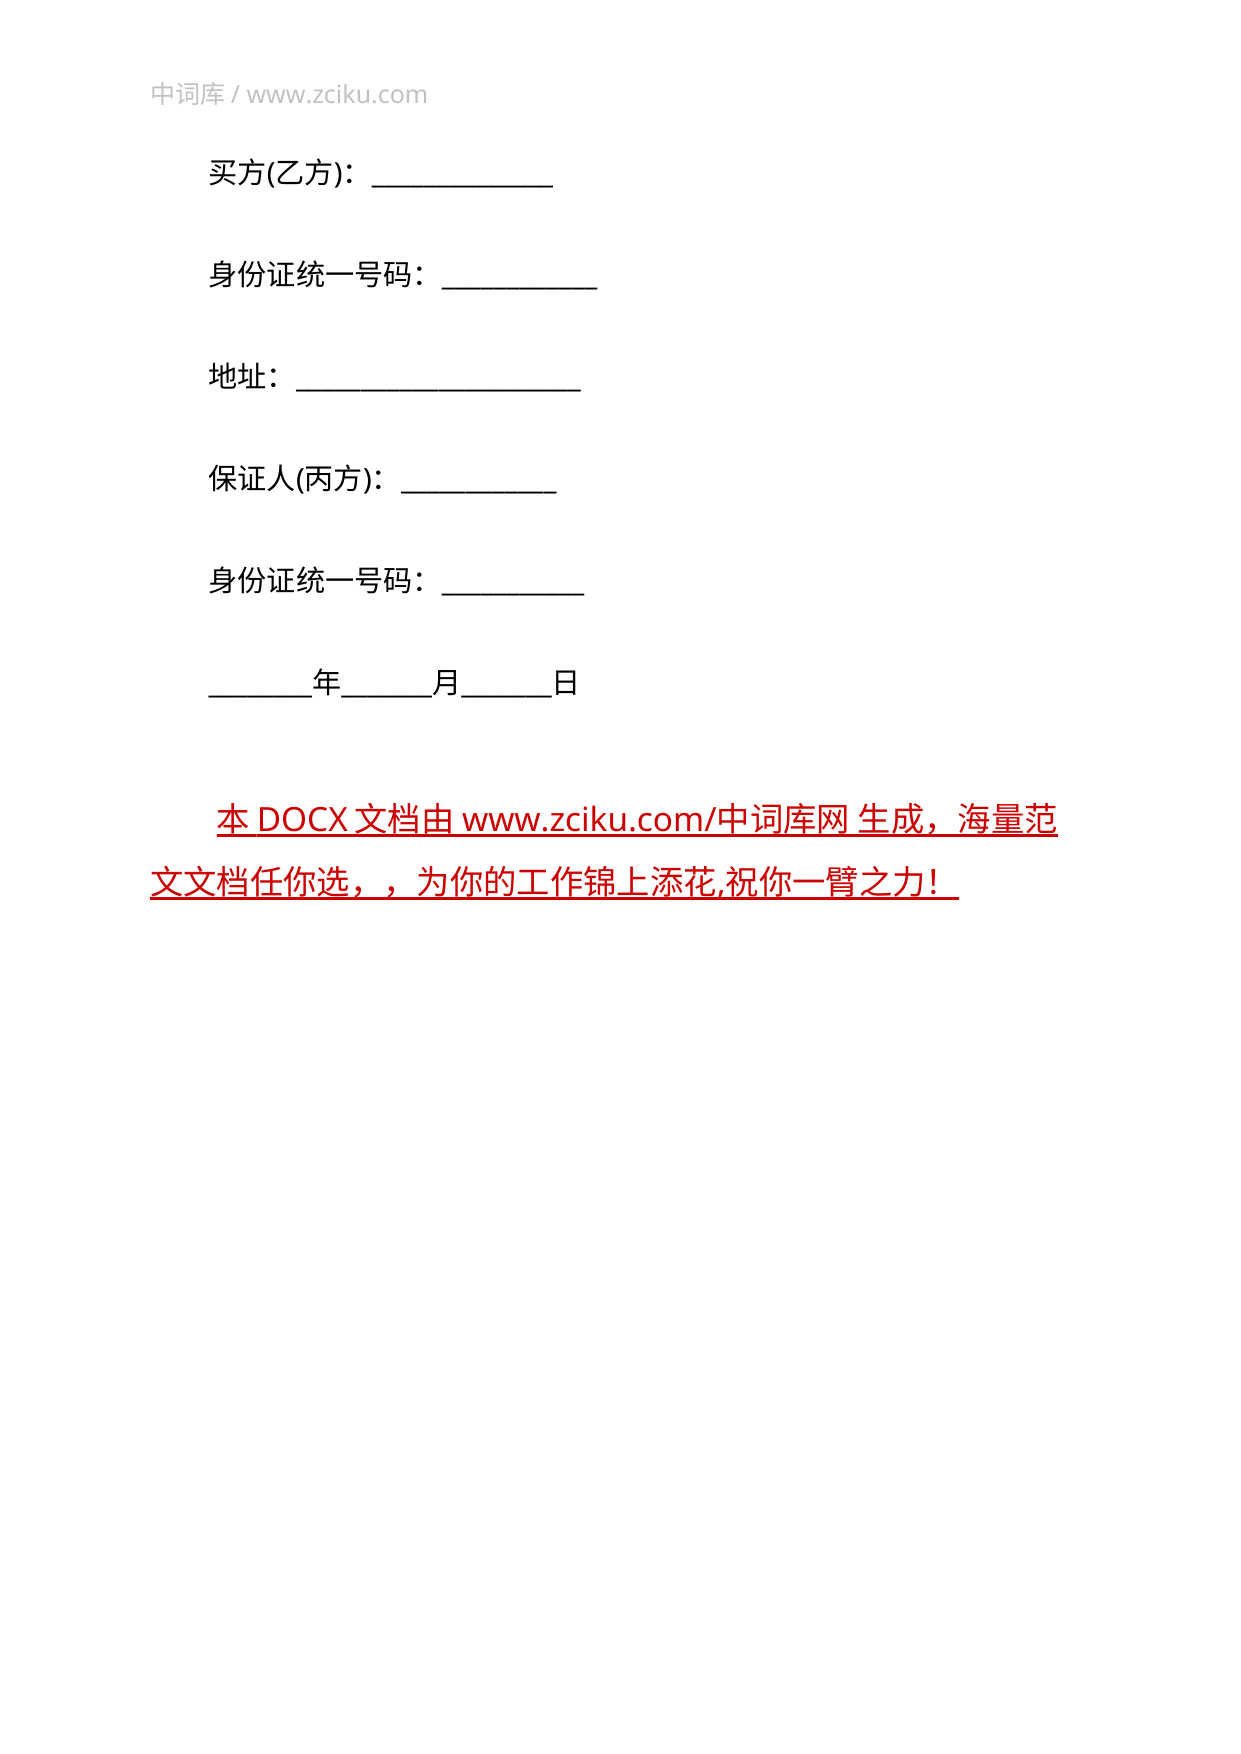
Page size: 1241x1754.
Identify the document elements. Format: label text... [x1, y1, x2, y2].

text 买方(乙方)：______________ [150, 150, 1090, 192]
text 地址：______________________ [150, 354, 1090, 396]
text 身份证统一号码：___________ [150, 558, 1090, 600]
text ________年_______月_______日 [150, 660, 1090, 702]
text 身份证统一号码：____________ [150, 252, 1090, 294]
text 本DOCX文档由 www.zciku.com/中词库网 生成，海量范文文档任你选，，为你的工作锦上添花,祝你一臂之力！ [150, 793, 1090, 904]
text 保证人(丙方)：____________ [150, 456, 1090, 498]
